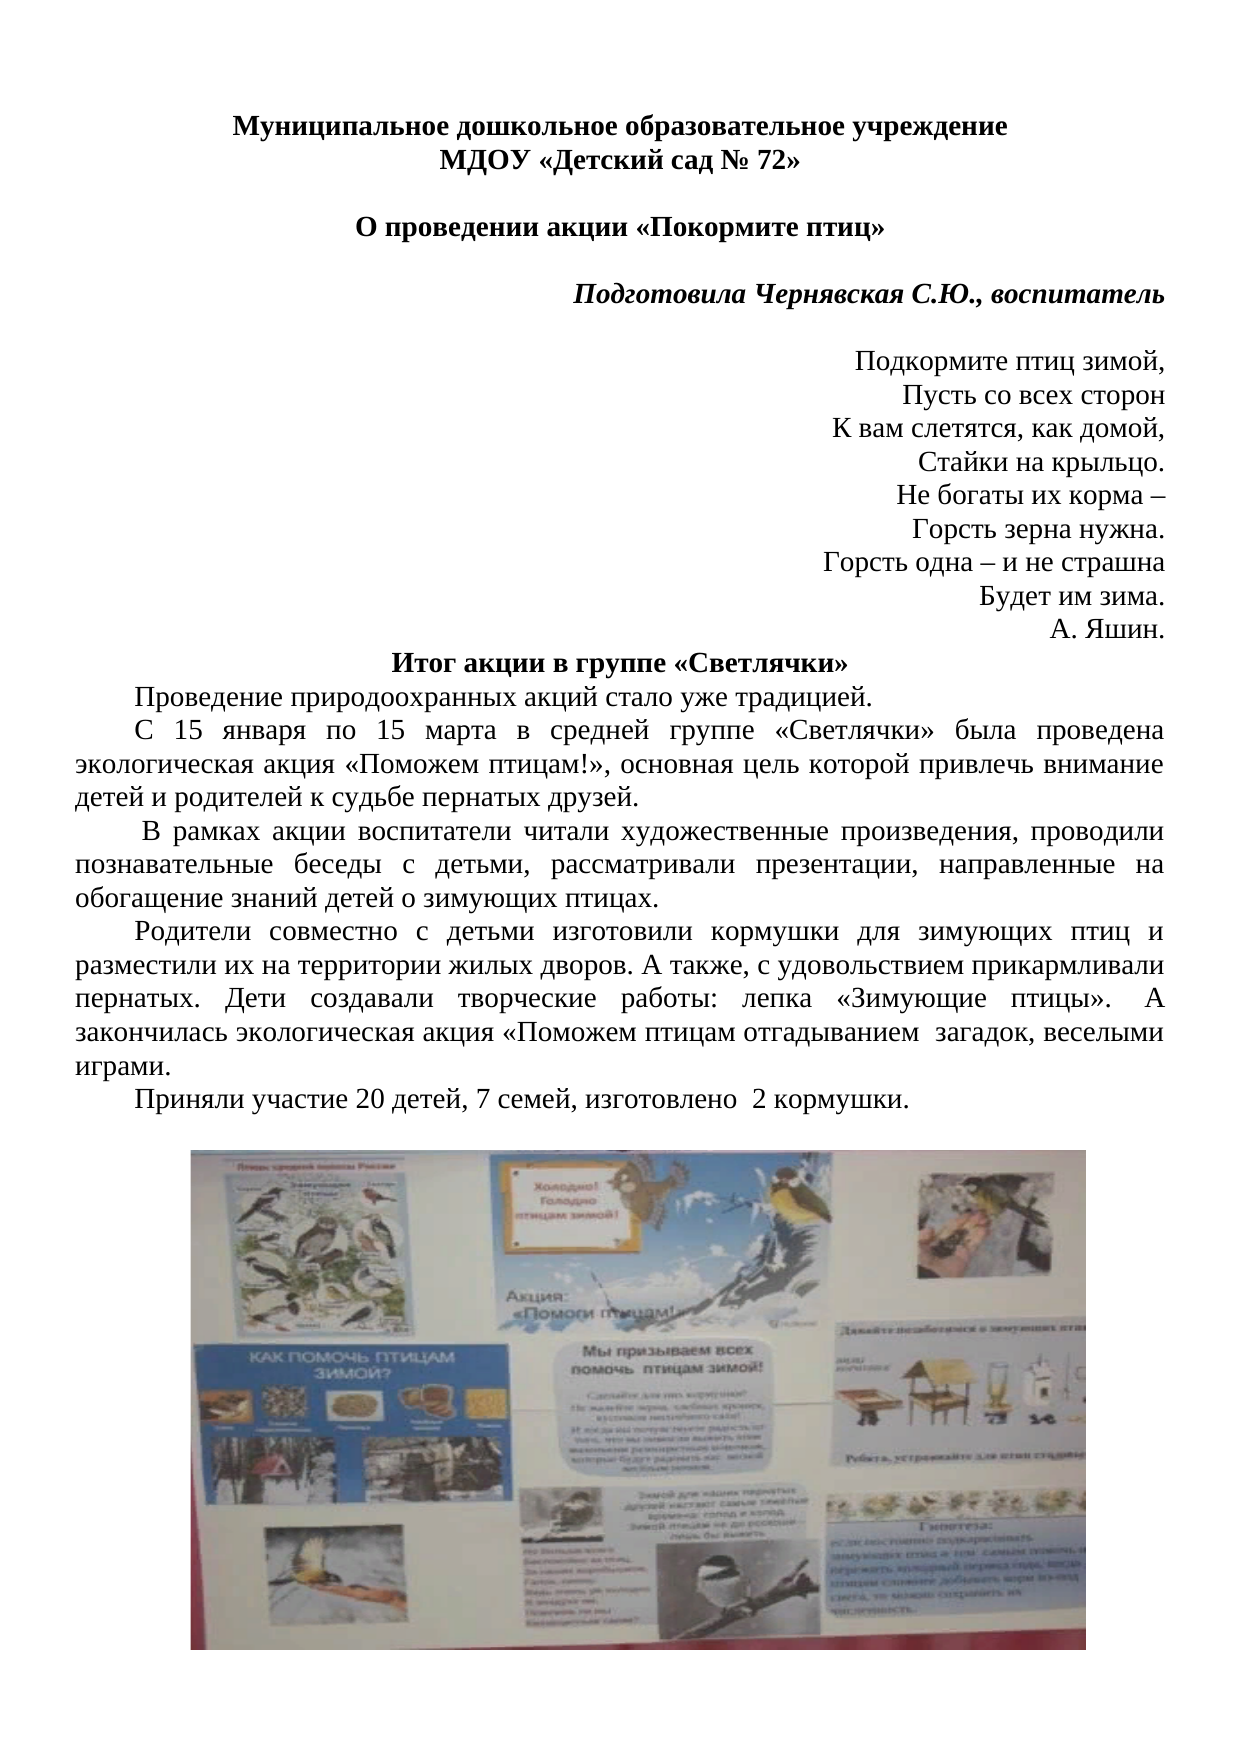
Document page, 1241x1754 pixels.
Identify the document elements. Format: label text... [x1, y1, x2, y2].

text К вам слетятся, как домой, [75, 410, 1165, 444]
text Муниципальное дошкольное образовательное учреждение [75, 108, 1165, 142]
text МДОУ «Детский сад № 72» [75, 142, 1165, 176]
text Проведение природоохранных акций стало уже традицией. [75, 679, 1165, 712]
text Подготовила Чернявская С.Ю., воспитатель [75, 276, 1165, 310]
text Будет им зима. [75, 578, 1165, 612]
text В рамках акции воспитатели читали художественные произведения, проводили познавательные беседы с детьми, рассматривали презентации, направленные на обогащение знаний детей о зимующих птицах. [75, 813, 1165, 913]
text О проведении акции «Покормите птиц» [75, 209, 1165, 243]
text Горсть одна – и не страшна [75, 544, 1165, 578]
text Стайки на крыльцо. [75, 444, 1165, 477]
picture [190, 1150, 1086, 1650]
text Итог акции в группе «Светлячки» [75, 645, 1165, 679]
text Приняли участие 20 детей, 7 семей, изготовлено 2 кормушки. [75, 1081, 1165, 1115]
text Не богаты их корма – [75, 477, 1165, 511]
text С 15 января по 15 марта в средней группе «Светлячки» была проведена экологическая акция «Поможем птицам!», основная цель которой привлечь внимание детей и родителей к судьбе пернатых друзей. [75, 712, 1165, 813]
text Пусть со всех сторон [75, 377, 1165, 410]
text Подкормите птиц зимой, [75, 343, 1165, 377]
text Родители совместно с детьми изготовили кормушки для зимующих птиц и разместили их на территории жилых дворов. А также, с удовольствием прикармливали пернатых. Дети создавали творческие работы: лепка «Зимующие птицы». А закончилась экологическая акция «Поможем птицам отгадыванием загадок, веселыми играми. [75, 913, 1165, 1081]
text Горсть зерна нужна. [75, 511, 1165, 544]
text А. Яшин. [75, 612, 1165, 645]
